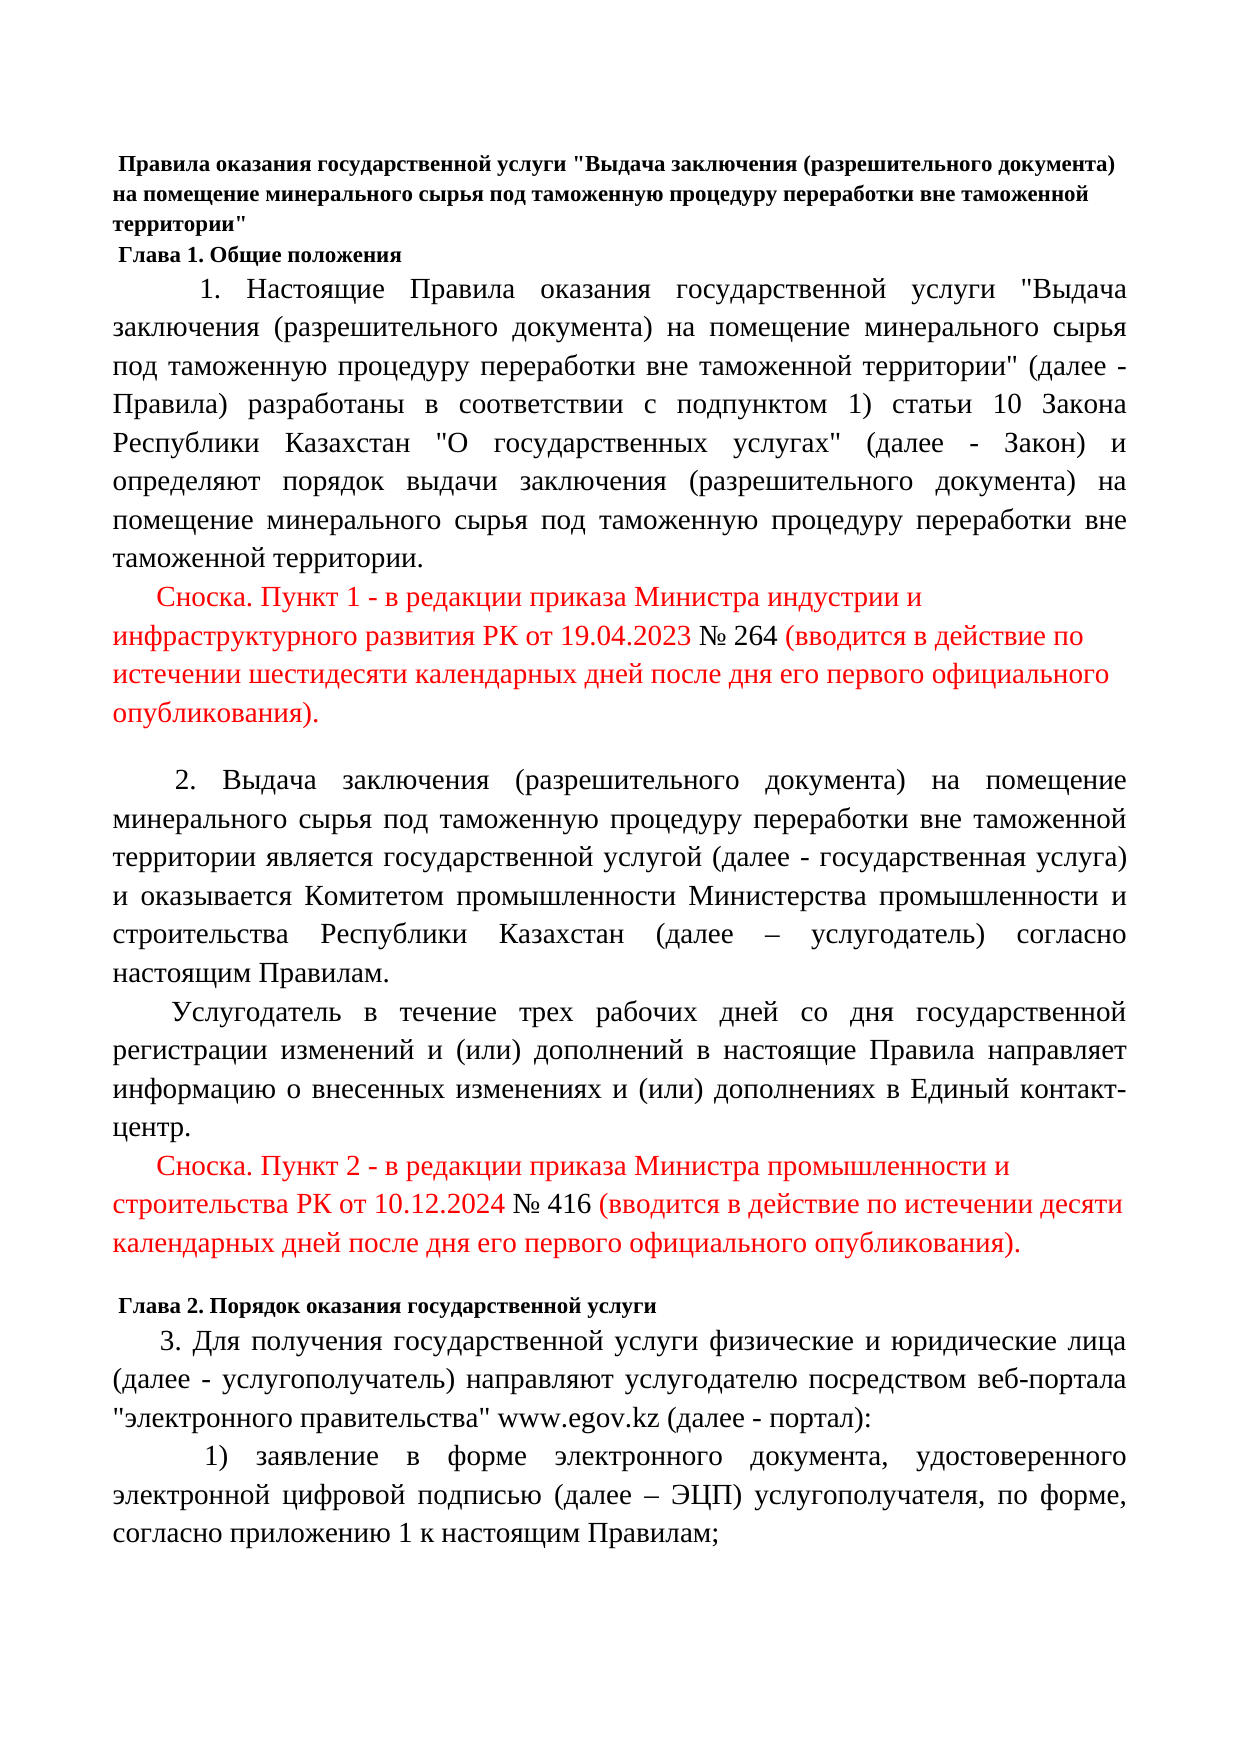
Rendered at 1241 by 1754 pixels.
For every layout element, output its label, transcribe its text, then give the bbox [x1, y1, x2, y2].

text Глава 2. Порядок оказания государственной услуги [112, 1292, 1128, 1319]
text 3. Для получения государственной услуги физические и юридические лица (далее - услугополучатель) направляют услугодателю посредством веб-портала "электронного правительства" www.egov.kz (далее - портал): [112, 1323, 1128, 1433]
text Правила оказания государственной услуги "Выдача заключения (разрешительного документа) на помещение минерального сырья под таможенную процедуру переработки вне таможенной территории" [112, 150, 1128, 237]
text Услугодатель в течение трех рабочих дней со дня государственной регистрации изменений и (или) дополнений в настоящие Правила направляет информацию о внесенных изменениях и (или) дополнениях в Единый контакт-центр. [112, 994, 1128, 1143]
text Сноска. Пункт 2 - в редакции приказа Министра промышленности и строительства РК от 10.12.2024 № 416 (вводится в действие по истечении десяти календарных дней после дня его первого официального опубликования). [112, 1148, 1128, 1289]
text 2. Выдача заключения (разрешительного документа) на помещение минерального сырья под таможенную процедуру переработки вне таможенной территории является государственной услугой (далее - государственная услуга) и оказывается Комитетом промышленности Министерства промышленности и строительства Республики Казахстан (далее – услугодатель) согласно настоящим Правилам. [112, 762, 1128, 989]
text Сноска. Пункт 1 - в редакции приказа Министра индустрии и инфраструктурного развития РК от 19.04.2023 № 264 (вводится в действие по истечении шестидесяти календарных дней после дня его первого официального опубликования). [112, 579, 1128, 758]
text Глава 1. Общие положения [112, 241, 1128, 267]
text 1. Настоящие Правила оказания государственной услуги "Выдача заключения (разрешительного документа) на помещение минерального сырья под таможенную процедуру переработки вне таможенной территории" (далее - Правила) разработаны в соответствии с подпунктом 1) статьи 10 Закона Республики Казахстан "О государственных услугах" (далее - Закон) и определяют порядок выдачи заключения (разрешительного документа) на помещение минерального сырья под таможенную процедуру переработки вне таможенной территории. [112, 271, 1128, 574]
